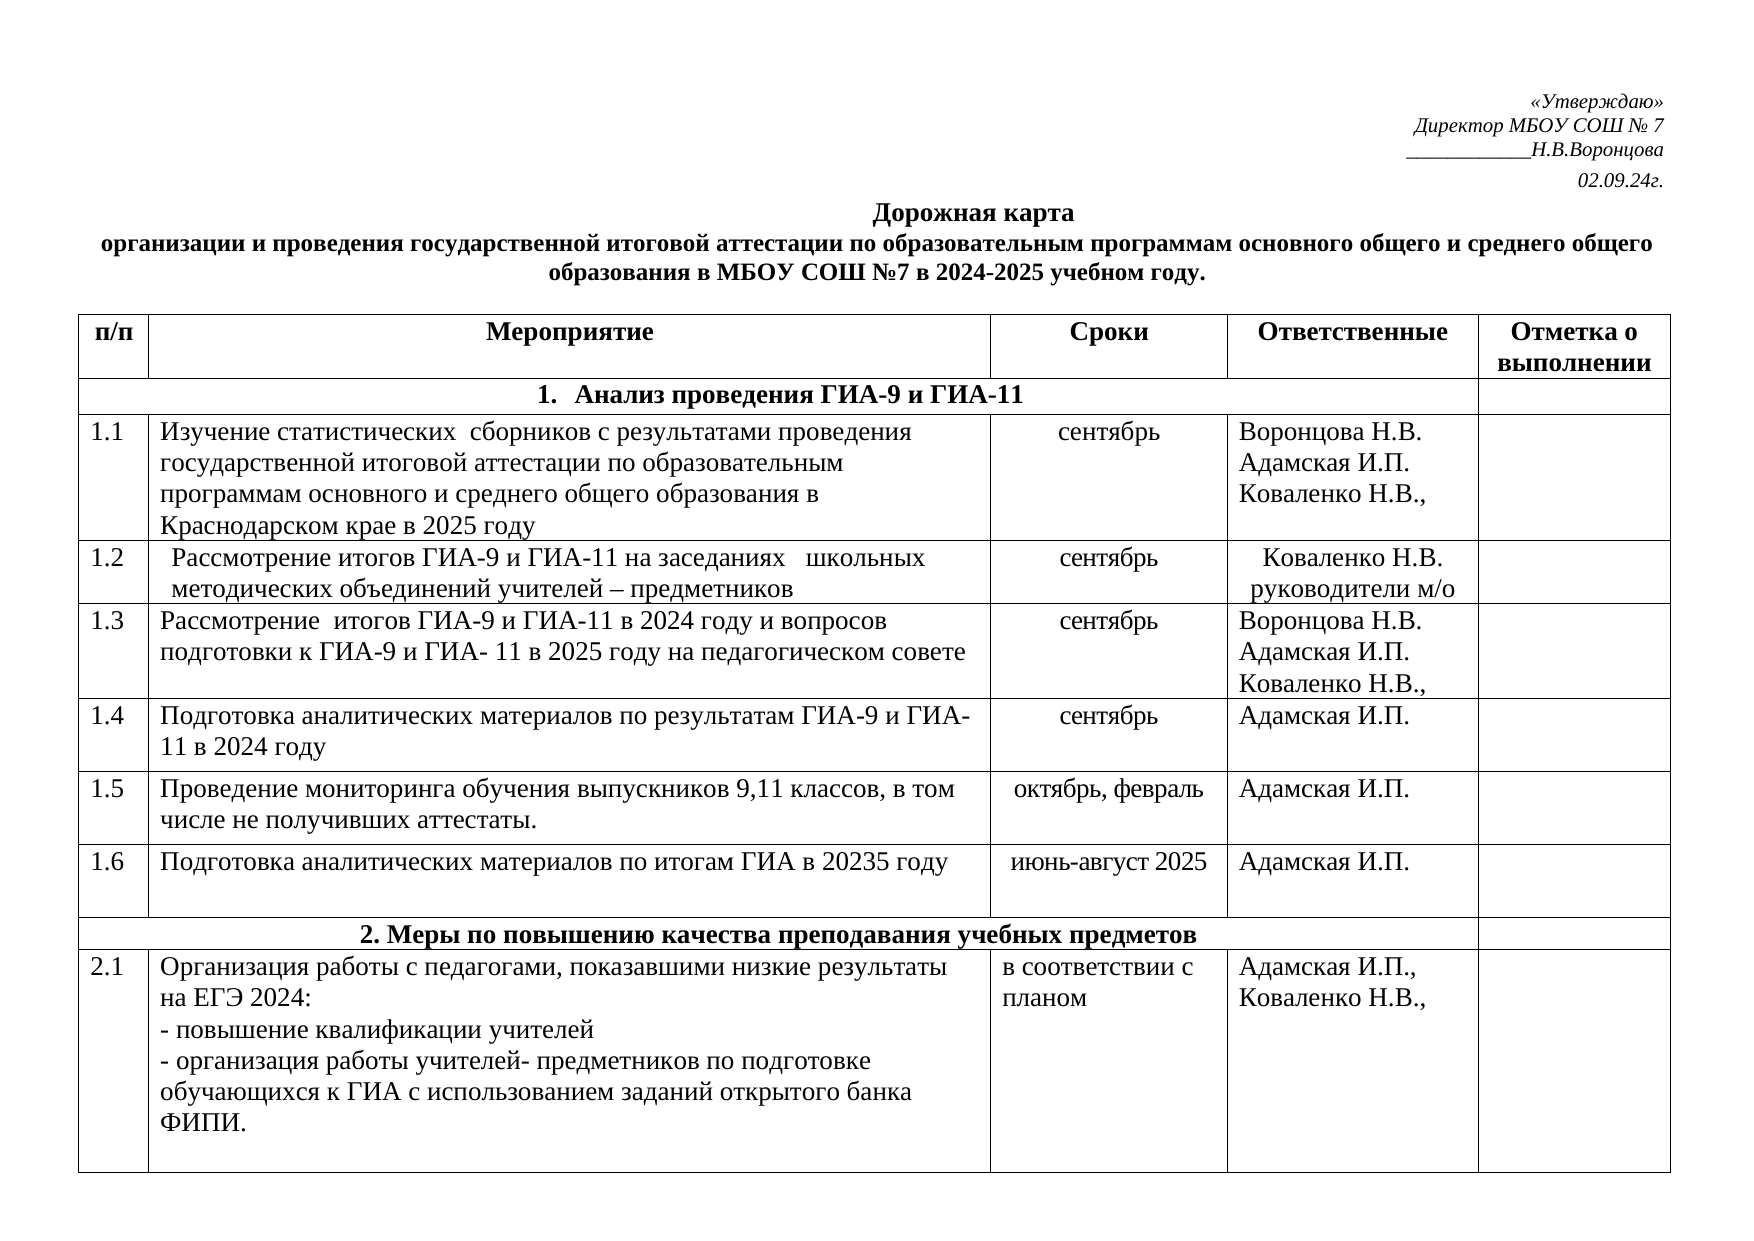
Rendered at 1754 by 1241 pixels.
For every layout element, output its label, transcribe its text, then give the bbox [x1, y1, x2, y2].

table_cell Рассмотрение итогов ГИА-9 и ГИА-11 в 2024 году и вопросов подготовки к ГИА-9 и ГИА- 11 в 2025 году на педагогическом совете [149, 604, 990, 698]
table_cell Подготовка аналитических материалов по результатам ГИА-9 и ГИА-11 в 2024 году [149, 699, 990, 771]
table_cell [1479, 604, 1670, 698]
text Директор МБОУ СОШ № 7 [840, 113, 1664, 137]
text ____________Н.В.Воронцова [840, 137, 1664, 161]
text Дорожная карта [528, 195, 1664, 228]
table_cell [1479, 415, 1670, 540]
table_header Сроки [991, 315, 1227, 377]
table_cell 1.1 [79, 415, 148, 540]
table_cell Проведение мониторинга обучения выпускников 9,11 классов, в том числе не получивших аттестаты. [149, 772, 990, 844]
table_cell Адамская И.П. [1228, 699, 1478, 771]
table_cell Адамская И.П. [1228, 772, 1478, 844]
text «Утверждаю» [90, 89, 1664, 113]
text организации и проведения государственной итоговой аттестации по образовательным программам основного общего и среднего общего образования в МБОУ СОШ №7 в 2024-2025 учебном году. [90, 228, 1664, 285]
table_header Мероприятие [149, 315, 990, 377]
table_cell 2.1 [79, 950, 148, 1172]
table_cell [1479, 918, 1670, 949]
table_header Отметка о выполнении [1479, 315, 1670, 377]
table_cell сентябрь [991, 604, 1227, 698]
table_cell 1.6 [79, 845, 148, 917]
table_cell в соответствии с планом [991, 950, 1227, 1172]
table_header Ответственные [1228, 315, 1478, 377]
table_cell июнь-август 2025 [991, 845, 1227, 917]
table_cell 2. Меры по повышению качества преподавания учебных предметов [79, 918, 1478, 949]
table_cell 1.3 [79, 604, 148, 698]
table_cell [1479, 699, 1670, 771]
table_cell сентябрь [991, 699, 1227, 771]
table_header п/п [79, 315, 148, 377]
table_cell Адамская И.П. [1228, 845, 1478, 917]
table_cell сентябрь [991, 541, 1227, 603]
table_cell [1479, 772, 1670, 844]
table_cell октябрь, февраль [991, 772, 1227, 844]
table_cell 1.2 [79, 541, 148, 603]
table_cell [1479, 845, 1670, 917]
table_cell Анализ проведения ГИА-9 и ГИА-11 [79, 379, 1478, 414]
text 02.09.24г. [528, 161, 1664, 194]
table_cell Адамская И.П., Коваленко Н.В., [1228, 950, 1478, 1172]
table_cell сентябрь [991, 415, 1227, 540]
table_cell Организация работы с педагогами, показавшими низкие результаты на ЕГЭ 2024: - повышение квалификации учителей - организация работы учителей- предметников по подготовке обучающихся к ГИА с использованием заданий открытого банка ФИПИ. [149, 950, 990, 1172]
table_cell Воронцова Н.В. Адамская И.П. Коваленко Н.В., [1228, 415, 1478, 540]
table_cell Изучение статистических сборников с результатами проведения государственной итоговой аттестации по образовательным программам основного и среднего общего образования в Краснодарском крае в 2025 году [149, 415, 990, 540]
table_cell 1.4 [79, 699, 148, 771]
table_cell [1479, 541, 1670, 603]
table_cell [1479, 950, 1670, 1172]
table_cell [149, 541, 990, 603]
table_cell [1479, 379, 1670, 414]
table_cell 1.5 [79, 772, 148, 844]
table_cell Подготовка аналитических материалов по итогам ГИА в 20235 году [149, 845, 990, 917]
